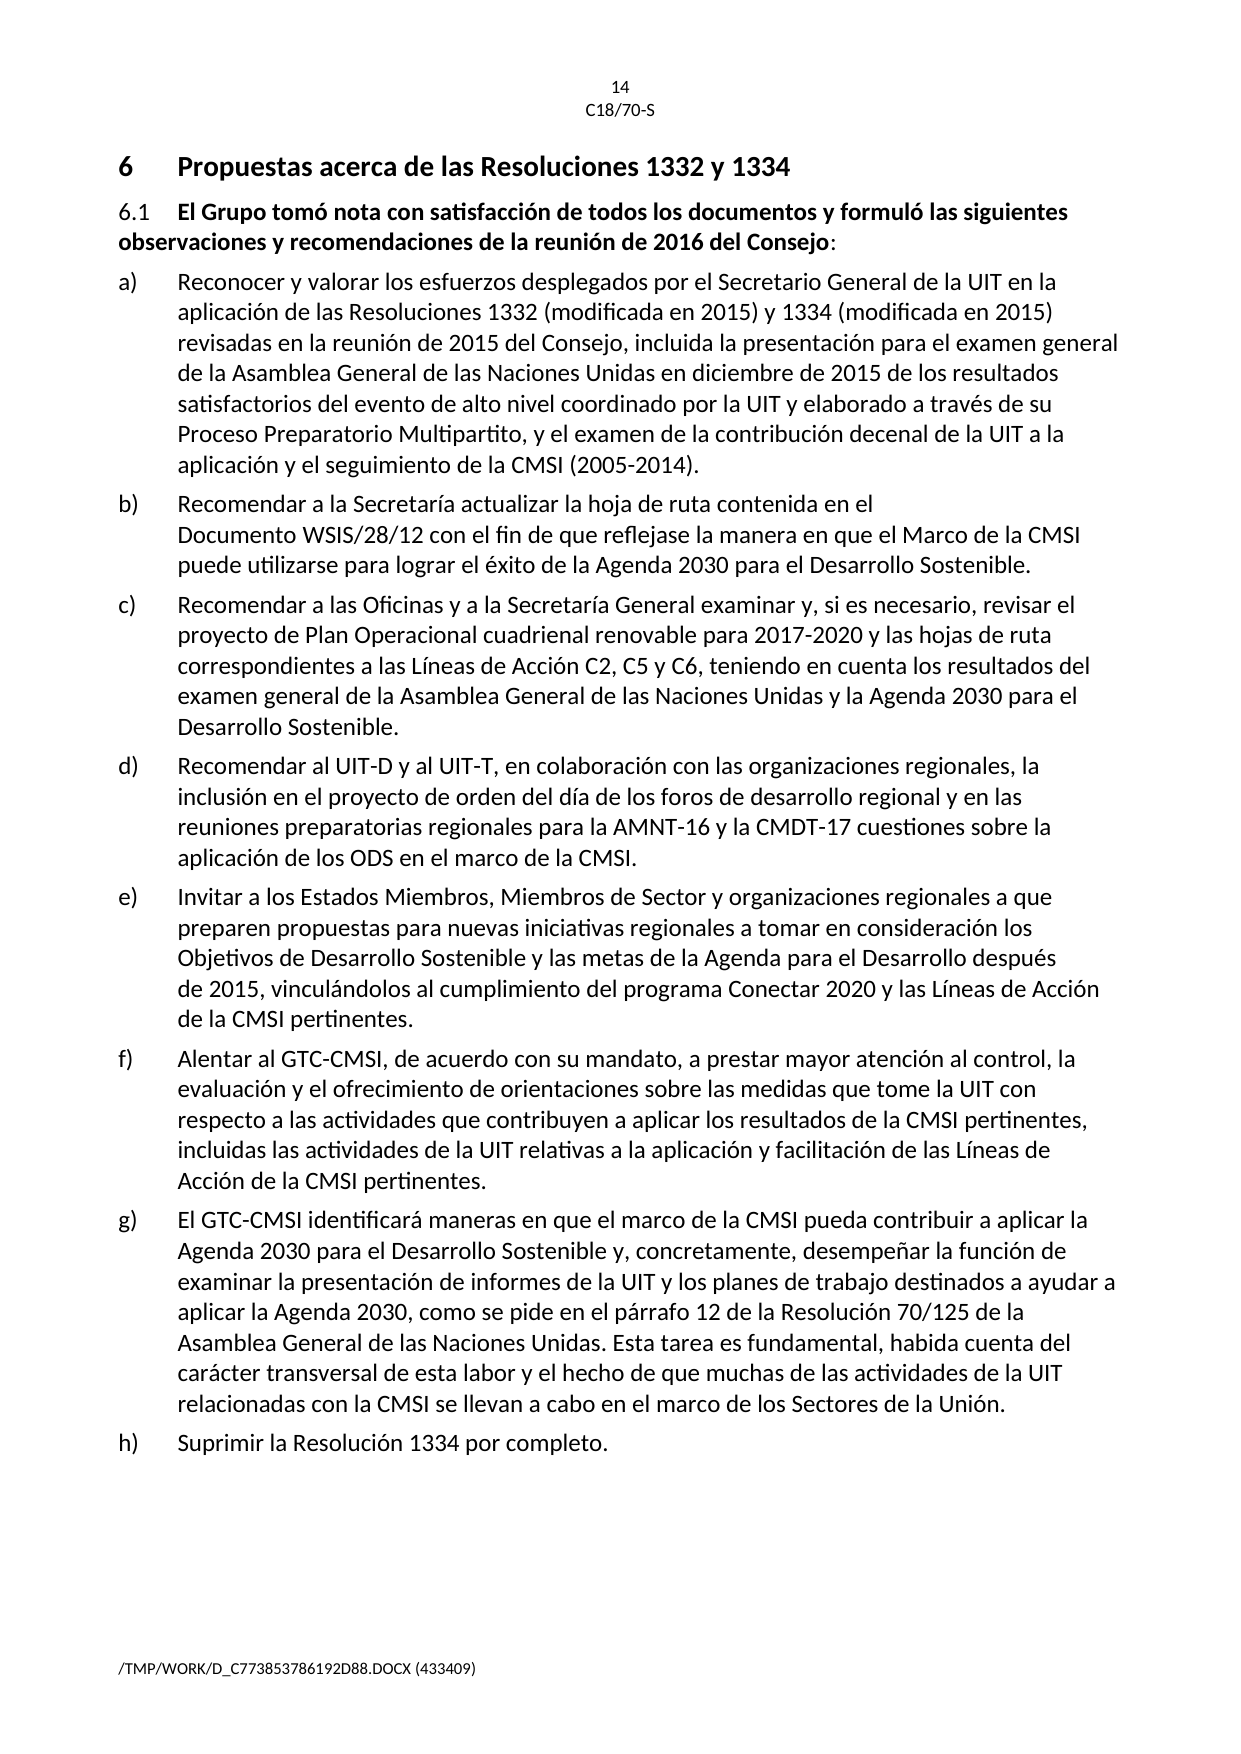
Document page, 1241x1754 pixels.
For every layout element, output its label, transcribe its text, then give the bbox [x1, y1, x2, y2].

text h) Suprimir la Resolución 1334 por completo. [118, 1427, 1122, 1458]
text a) Reconocer y valorar los esfuerzos desplegados por el Secretario General de la UIT en la aplicación de las Resoluciones 1332 (modificada en 2015) y 1334 (modificada en 2015) revisadas en la reunión de 2015 del Consejo, incluida la presentación para el examen general de la Asamblea General de las Naciones Unidas en diciembre de 2015 de los resultados satisfactorios del evento de alto nivel coordinado por la UIT y elaborado a través de su Proceso Preparatorio Multipartito, y el examen de la contribución decenal de la UIT a la aplicación y el seguimiento de la CMSI (2005-2014). [118, 266, 1122, 479]
text d) Recomendar al UIT-D y al UIT-T, en colaboración con las organizaciones regionales, la inclusión en el proyecto de orden del día de los foros de desarrollo regional y en las reuniones preparatorias regionales para la AMNT-16 y la CMDT-17 cuestiones sobre la aplicación de los ODS en el marco de la CMSI. [118, 751, 1122, 873]
text 6.1 El Grupo tomó nota con satisfacción de todos los documentos y formuló las siguientes observaciones y recomendaciones de la reunión de 2016 del Consejo: [118, 196, 1122, 257]
text e) Invitar a los Estados Miembros, Miembros de Sector y organizaciones regionales a que preparen propuestas para nuevas iniciativas regionales a tomar en consideración los Objetivos de Desarrollo Sostenible y las metas de la Agenda para el Desarrollo después de 2015, vinculándolos al cumplimiento del programa Conectar 2020 y las Líneas de Acción de la CMSI pertinentes. [118, 882, 1122, 1034]
text b) Recomendar a la Secretaría actualizar la hoja de ruta contenida en el Documento WSIS/28/12 con el fin de que reflejase la manera en que el Marco de la CMSI puede utilizarse para lograr el éxito de la Agenda 2030 para el Desarrollo Sostenible. [118, 488, 1122, 580]
text c) Recomendar a las Oficinas y a la Secretaría General examinar y, si es necesario, revisar el proyecto de Plan Operacional cuadrienal renovable para 2017-2020 y las hojas de ruta correspondientes a las Líneas de Acción C2, C5 y C6, teniendo en cuenta los resultados del examen general de la Asamblea General de las Naciones Unidas y la Agenda 2030 para el Desarrollo Sostenible. [118, 589, 1122, 742]
text f) Alentar al GTC-CMSI, de acuerdo con su mandato, a prestar mayor atención al control, la evaluación y el ofrecimiento de orientaciones sobre las medidas que tome la UIT con respecto a las actividades que contribuyen a aplicar los resultados de la CMSI pertinentes, incluidas las actividades de la UIT relativas a la aplicación y facilitación de las Líneas de Acción de la CMSI pertinentes. [118, 1043, 1122, 1196]
subtitle 6 Propuestas acerca de las Resoluciones 1332 y 1334 [118, 148, 1122, 183]
text g) El GTC-CMSI identificará maneras en que el marco de la CMSI pueda contribuir a aplicar la Agenda 2030 para el Desarrollo Sostenible y, concretamente, desempeñar la función de examinar la presentación de informes de la UIT y los planes de trabajo destinados a ayudar a aplicar la Agenda 2030, como se pide en el párrafo 12 de la Resolución 70/125 de la Asamblea General de las Naciones Unidas. Esta tarea es fundamental, habida cuenta del carácter transversal de esta labor y el hecho de que muchas de las actividades de la UIT relacionadas con la CMSI se llevan a cabo en el marco de los Sectores de la Unión. [118, 1205, 1122, 1418]
